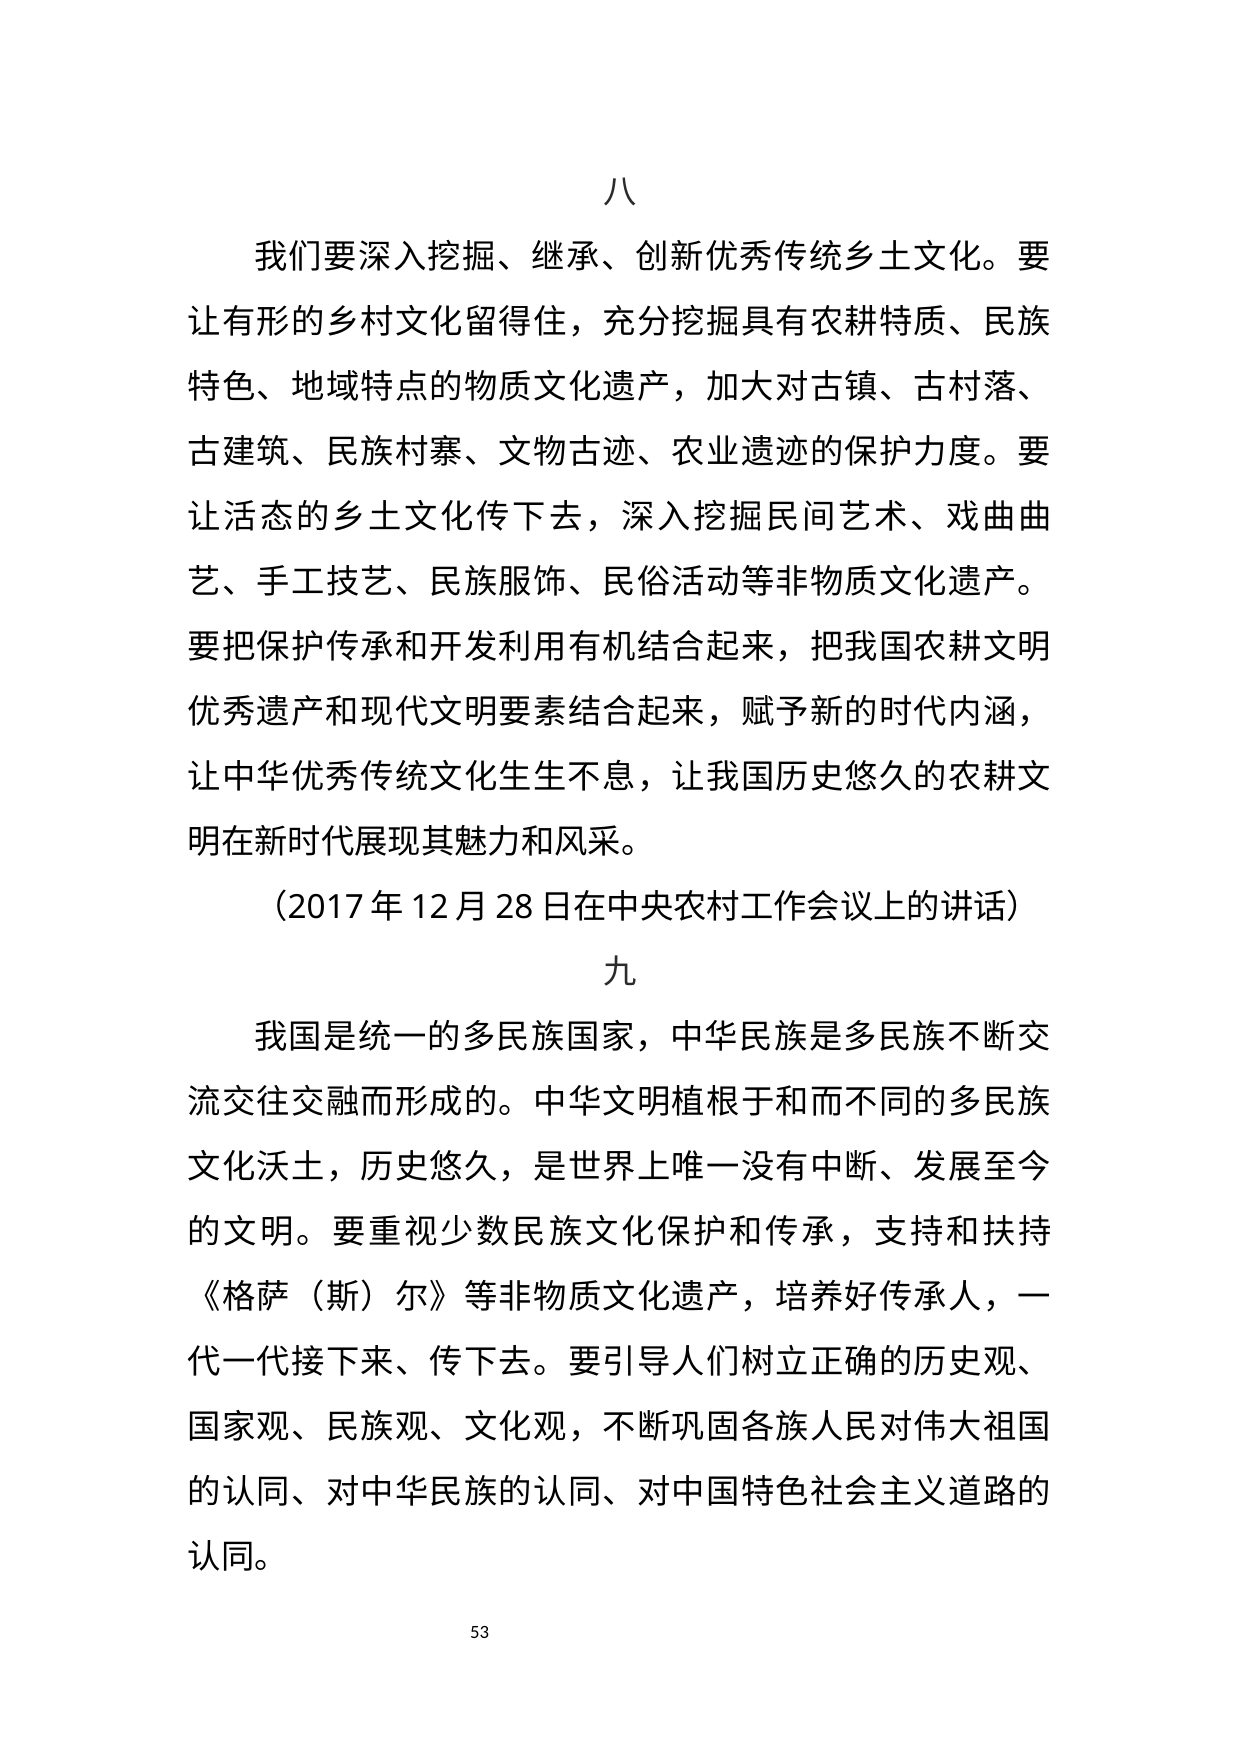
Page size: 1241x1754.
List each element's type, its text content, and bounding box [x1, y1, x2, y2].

text （2017年12月28日在中央农村工作会议上的讲话） [187, 871, 1053, 936]
text 我们要深入挖掘、继承、创新优秀传统乡土文化。要让有形的乡村文化留得住，充分挖掘具有农耕特质、民族特色、地域特点的物质文化遗产，加大对古镇、古村落、古建筑、民族村寨、文物古迹、农业遗迹的保护力度。要让活态的乡土文化传下去，深入挖掘民间艺术、戏曲曲艺、手工技艺、民族服饰、民俗活动等非物质文化遗产。要把保护传承和开发利用有机结合起来，把我国农耕文明优秀遗产和现代文明要素结合起来，赋予新的时代内涵，让中华优秀传统文化生生不息，让我国历史悠久的农耕文明在新时代展现其魅力和风采。 [187, 221, 1053, 871]
text 八 [187, 156, 1053, 221]
text 我国是统一的多民族国家，中华民族是多民族不断交流交往交融而形成的。中华文明植根于和而不同的多民族文化沃土，历史悠久，是世界上唯一没有中断、发展至今的文明。要重视少数民族文化保护和传承，支持和扶持《格萨（斯）尔》等非物质文化遗产，培养好传承人，一代一代接下来、传下去。要引导人们树立正确的历史观、国家观、民族观、文化观，不断巩固各族人民对伟大祖国的认同、对中华民族的认同、对中国特色社会主义道路的认同。 [187, 1001, 1053, 1586]
text 九 [187, 936, 1053, 1001]
